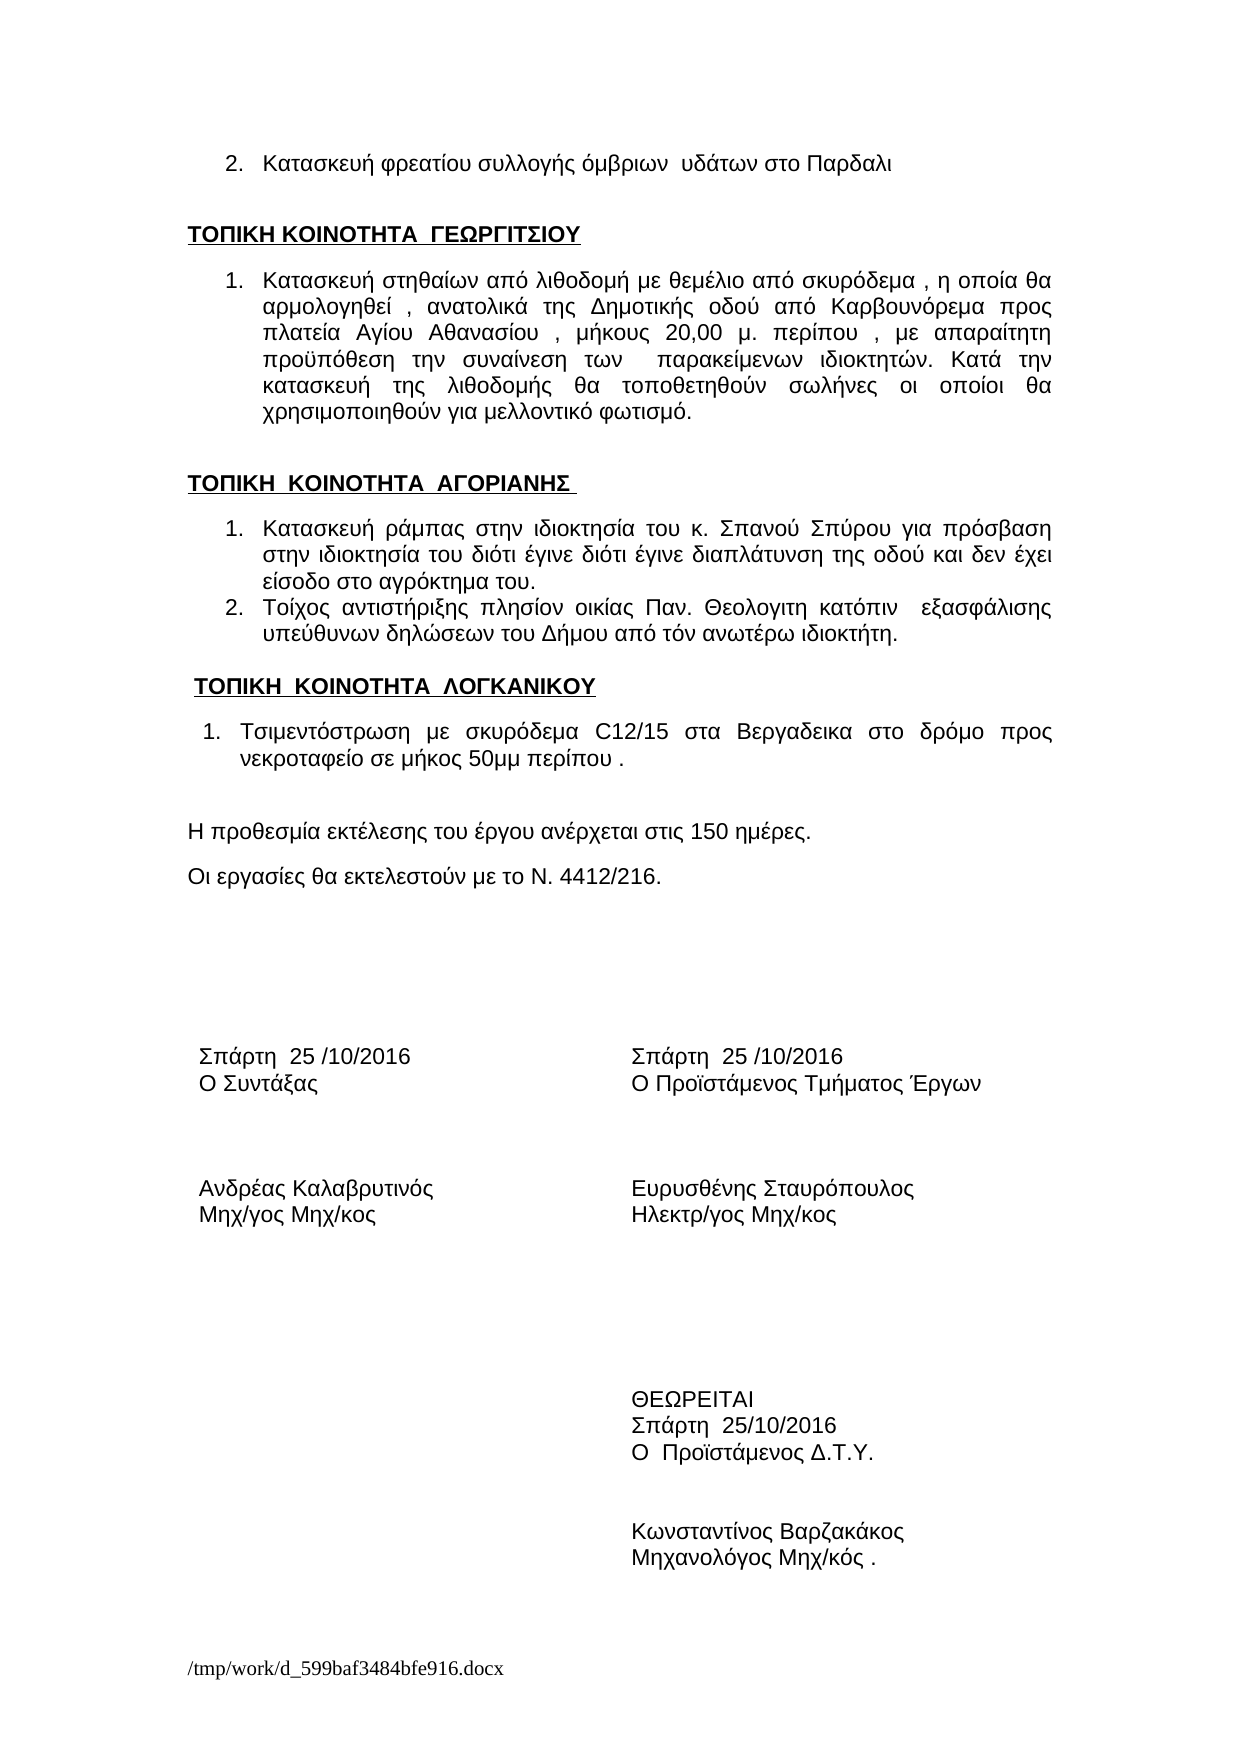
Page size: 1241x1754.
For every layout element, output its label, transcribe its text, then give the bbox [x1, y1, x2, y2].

list Κατασκευή στηθαίων από λιθοδομή με θεμέλιο από σκυρόδεμα , η οποία θα αρμολογηθεί , ανατολικά της Δημοτικής οδού από Καρβουνόρεμα προς πλατεία Αγίου Αθανασίου , μήκους περίπου , με απαραίτητη προϋπόθεση την συναίνεση των παρακείμενων ιδιοκτητών. Κατά την κατασκευή της λιθοδομής θα τοποθετηθούν σωλήνες οι οποίοι θα χρησιμοποιηθούν για μελλοντικό φωτισμό. [225, 267, 1053, 425]
list Τσιμεντόστρωση με σκυρόδεμα C12/15 στα Βεργαδεικα στο δρόμο προς νεκροταφείο σε μήκος 50μμ περίπου . [202, 718, 1053, 771]
table_header Σπάρτη 25 /10/2016 Ο Προϊστάμενος Τμήματος Έργων Ευρυσθένης Σταυρόπουλος Ηλεκτρ/γος Μηχ/κος ΘΕΩΡΕΙΤΑΙ Σπάρτη 25/10/2016 Ο Προϊστάμενος Δ.Τ.Υ. Κωνσταντίνος Βαρζακάκος Μηχανολόγος Μηχ/κός . [620, 1043, 1053, 1570]
list Τοίχος αντιστήριξης πλησίον οικίας Παν. Θεολογιτη κατόπιν εξασφάλισης υπεύθυνων δηλώσεων του Δήμου από τόν ανωτέρω ιδιοκτήτη. [225, 594, 1053, 647]
text Η προθεσμία εκτέλεσης του έργου ανέρχεται στις 150 ημέρες. [187, 818, 1053, 844]
list Κατασκευή ράμπας στην ιδιοκτησία του κ. Σπανού Σπύρου για πρόσβαση στην ιδιοκτησία του διότι έγινε διότι έγινε διαπλάτυνση της οδού και δεν έχει είσοδο στο αγρόκτημα του. [225, 515, 1053, 594]
list Κατασκευή φρεατίου συλλογής όμβριων υδάτων στο Παρδαλι [225, 150, 1053, 176]
text ΤΟΠΙΚΗ ΚΟΙΝΟΤΗΤΑ ΑΓΟΡΙΑΝΗΣ [187, 470, 1053, 496]
text ΤΟΠΙΚΗ ΚΟΙΝΟΤΗΤΑ ΛΟΓΚΑΝΙΚΟΥ [187, 673, 1053, 699]
text Οι εργασίες θα εκτελεστούν με το Ν. 4412/216. [187, 863, 1053, 889]
table_header Σπάρτη 25 /10/2016 Ο Συντάξας Ανδρέας Καλαβρυτινός Μηχ/γος Μηχ/κος [188, 1043, 620, 1570]
text ΤΟΠΙΚΗ ΚΟΙΝΟΤΗΤΑ ΓΕΩΡΓΙΤΣΙΟΥ [187, 221, 1053, 248]
